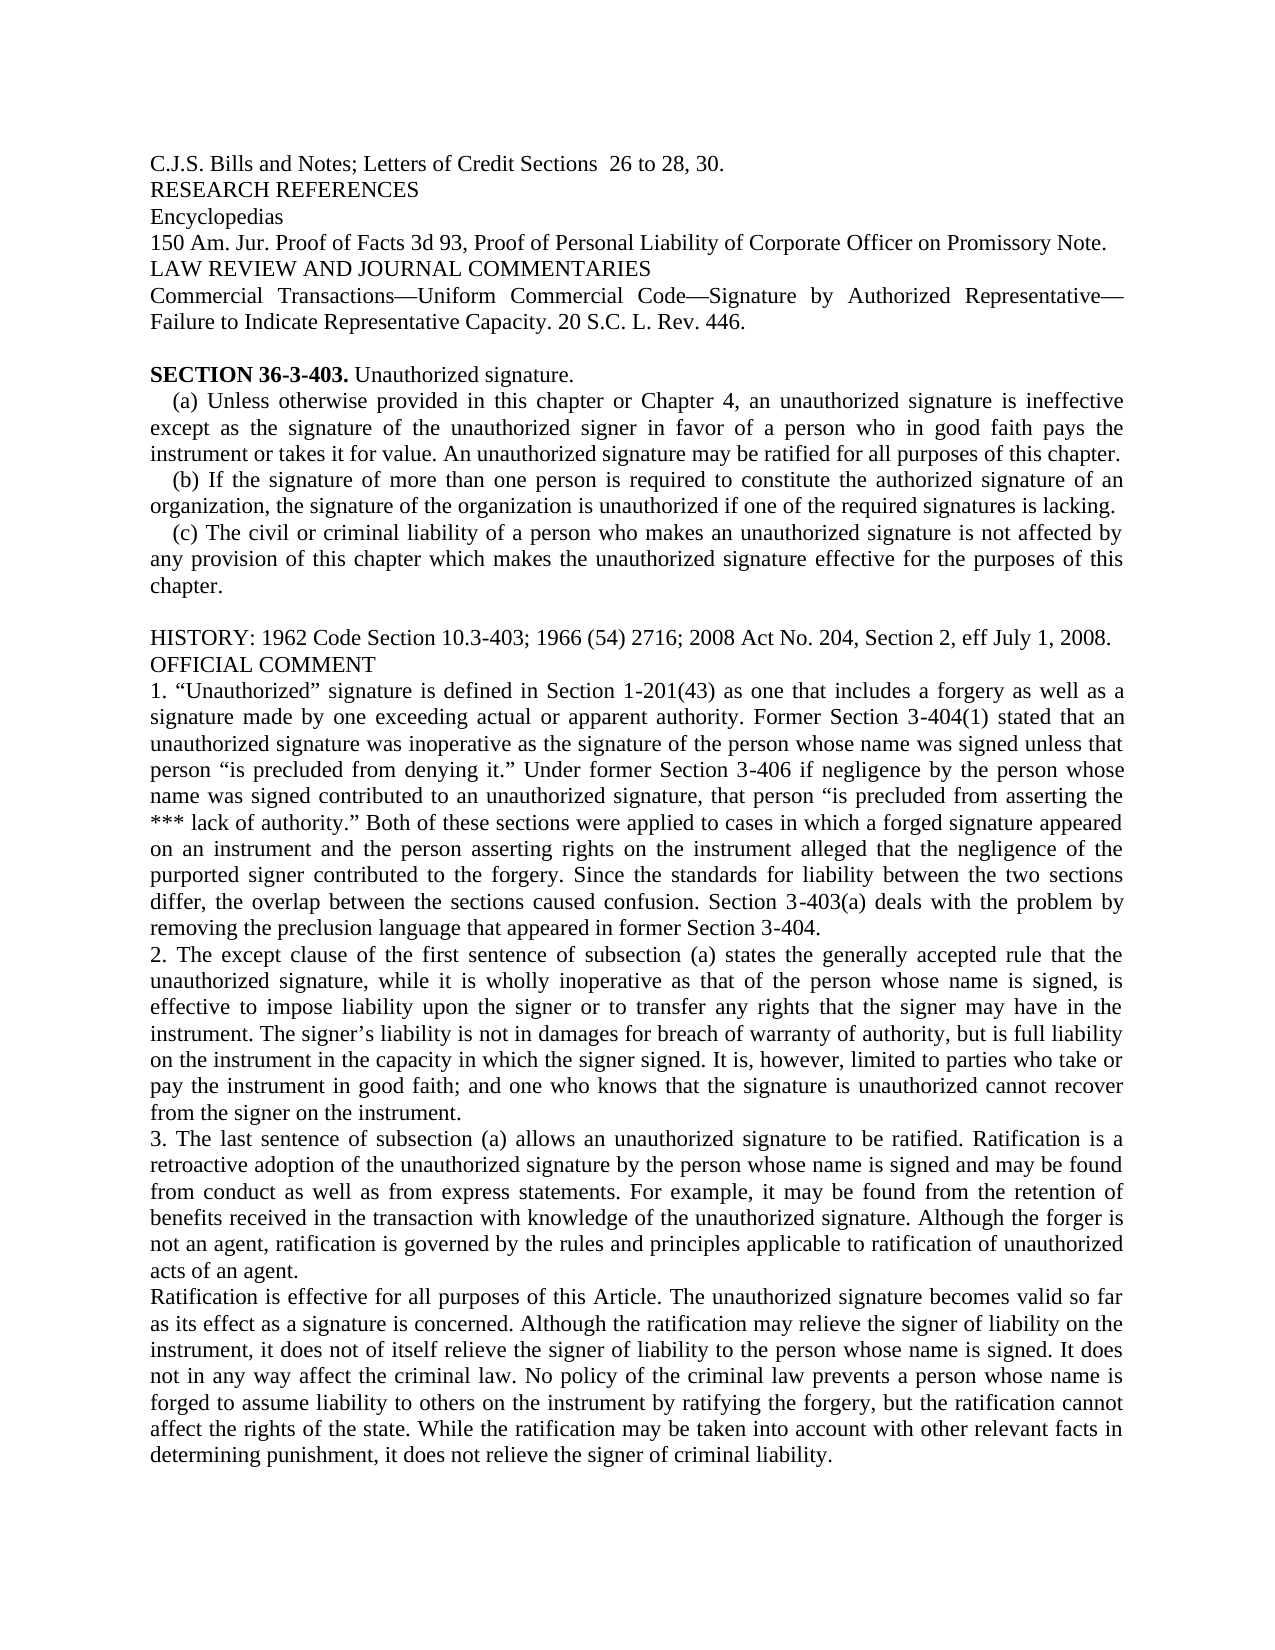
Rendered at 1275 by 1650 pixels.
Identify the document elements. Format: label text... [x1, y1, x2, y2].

text SECTION 36-3-403. Unauthorized signature. [150, 361, 1125, 387]
text Encyclopedias [150, 203, 1125, 229]
text (a) Unless otherwise provided in this chapter or Chapter 4, an unauthorized signature is ineffective except as the signature of the unauthorized signer in favor of a person who in good faith pays the instrument or takes it for value. An unauthorized signature may be ratified for all purposes of this chapter. [150, 387, 1125, 466]
text C.J.S. Bills and Notes; Letters of Credit Sections 26 to 28, 30. [150, 150, 1125, 176]
text (c) The civil or criminal liability of a person who makes an unauthorized signature is not affected by any provision of this chapter which makes the unauthorized signature effective for the purposes of this chapter. [150, 519, 1125, 598]
text Ratification is effective for all purposes of this Article. The unauthorized signature becomes valid so far as its effect as a signature is concerned. Although the ratification may relieve the signer of liability on the instrument, it does not of itself relieve the signer of liability to the person whose name is signed. It does not in any way affect the criminal law. No policy of the criminal law prevents a person whose name is forged to assume liability to others on the instrument by ratifying the forgery, but the ratification cannot affect the rights of the state. While the ratification may be taken into account with other relevant facts in determining punishment, it does not relieve the signer of criminal liability. [150, 1283, 1125, 1468]
text OFFICIAL COMMENT [150, 651, 1125, 677]
text HISTORY: 1962 Code Section 10.3-403; 1966 (54) 2716; 2008 Act No. 204, Section 2, eff July 1, 2008. [150, 624, 1125, 651]
text Commercial Transactions—Uniform Commercial Code—Signature by Authorized Representative—Failure to Indicate Representative Capacity. 20 S.C. L. Rev. 446. [150, 282, 1125, 334]
text 150 Am. Jur. Proof of Facts 3d 93, Proof of Personal Liability of Corporate Officer on Promissory Note. [150, 229, 1125, 255]
text 2. The except clause of the first sentence of subsection (a) states the generally accepted rule that the unauthorized signature, while it is wholly inoperative as that of the person whose name is signed, is effective to impose liability upon the signer or to transfer any rights that the signer may have in the instrument. The signer’s liability is not in damages for breach of warranty of authority, but is full liability on the instrument in the capacity in which the signer signed. It is, however, limited to parties who take or pay the instrument in good faith; and one who knows that the signature is unauthorized cannot recover from the signer on the instrument. [150, 941, 1125, 1125]
text (b) If the signature of more than one person is required to constitute the authorized signature of an organization, the signature of the organization is unauthorized if one of the required signatures is lacking. [150, 466, 1125, 519]
text 3. The last sentence of subsection (a) allows an unauthorized signature to be ratified. Ratification is a retroactive adoption of the unauthorized signature by the person whose name is signed and may be found from conduct as well as from express statements. For example, it may be found from the retention of benefits received in the transaction with knowledge of the unauthorized signature. Although the forger is not an agent, ratification is governed by the rules and principles applicable to ratification of unauthorized acts of an agent. [150, 1125, 1125, 1283]
text RESEARCH REFERENCES [150, 176, 1125, 203]
text 1. “Unauthorized” signature is defined in Section 1-201(43) as one that includes a forgery as well as a signature made by one exceeding actual or apparent authority. Former Section 3-404(1) stated that an unauthorized signature was inoperative as the signature of the person whose name was signed unless that person “is precluded from denying it.” Under former Section 3-406 if negligence by the person whose name was signed contributed to an unauthorized signature, that person “is precluded from asserting the *** lack of authority.” Both of these sections were applied to cases in which a forged signature appeared on an instrument and the person asserting rights on the instrument alleged that the negligence of the purported signer contributed to the forgery. Since the standards for liability between the two sections differ, the overlap between the sections caused confusion. Section 3-403(a) deals with the problem by removing the preclusion language that appeared in former Section 3-404. [150, 677, 1125, 941]
text LAW REVIEW AND JOURNAL COMMENTARIES [150, 255, 1125, 282]
